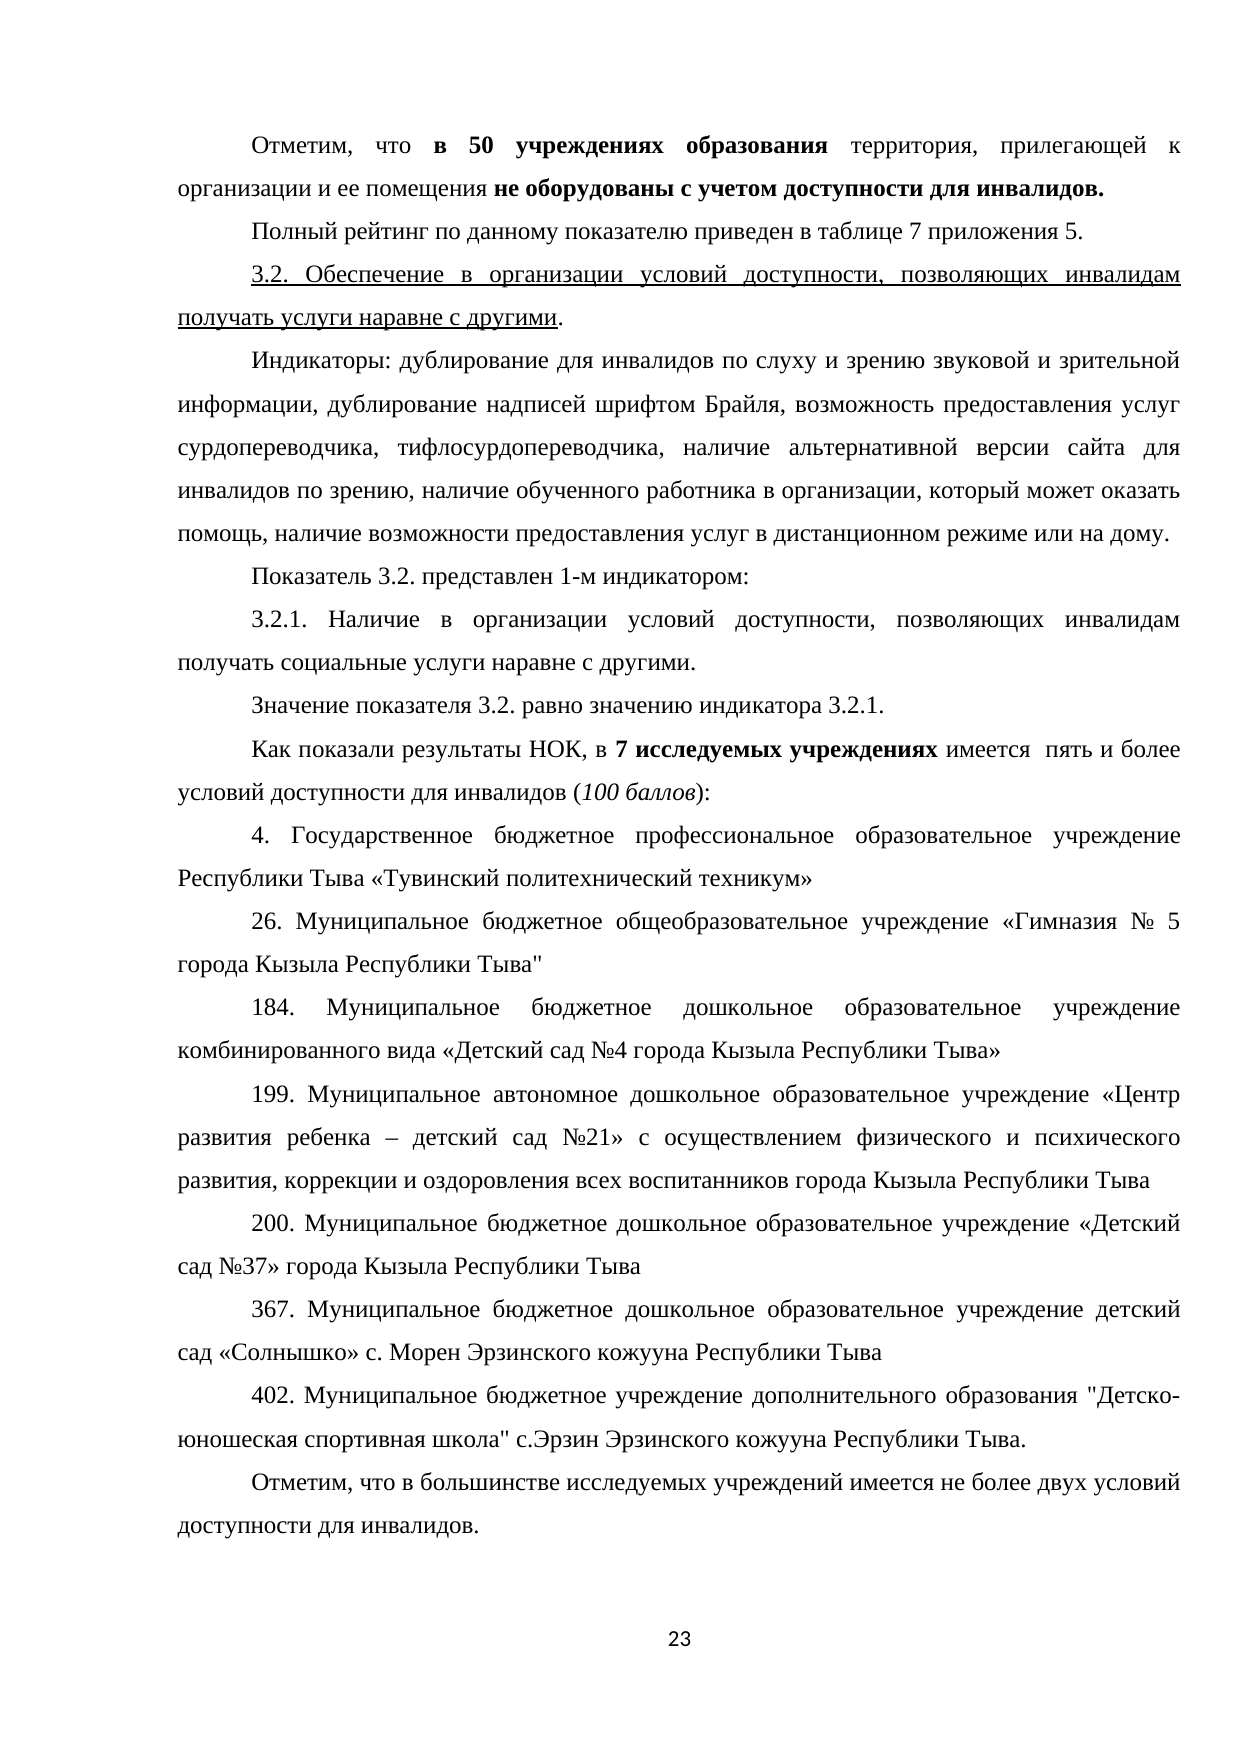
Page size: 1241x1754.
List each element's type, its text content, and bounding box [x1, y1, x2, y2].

text 4. Государственное бюджетное профессиональное образовательное учреждение Республики Тыва «Тувинский политехнический техникум» [177, 820, 1181, 892]
text 184. Муниципальное бюджетное дошкольное образовательное учреждение комбинированного вида «Детский сад №4 города Кызыла Республики Тыва» [177, 992, 1181, 1064]
text Показатель 3.2. представлен 1-м индикатором: [177, 561, 1181, 590]
text 26. Муниципальное бюджетное общеобразовательное учреждение «Гимназия № 5 города Кызыла Республики Тыва" [177, 906, 1181, 978]
text Отметим, что в большинстве исследуемых учреждений имеется не более двух условий доступности для инвалидов. [177, 1467, 1181, 1539]
text Отметим, что в 50 учреждениях образования территория, прилегающей к организации и ее помещения не оборудованы с учетом доступности для инвалидов. [177, 130, 1181, 202]
text 367. Муниципальное бюджетное дошкольное образовательное учреждение детский сад «Солнышко» с. Морен Эрзинского кожууна Республики Тыва [177, 1294, 1181, 1366]
text Значение показателя 3.2. равно значению индикатора 3.2.1. [177, 691, 1181, 719]
text Полный рейтинг по данному показателю приведен в таблице 7 приложения 5. [177, 216, 1181, 245]
text 402. Муниципальное бюджетное учреждение дополнительного образования "Детско- юношеская спортивная школа" с.Эрзин Эрзинского кожууна Республики Тыва. [177, 1381, 1181, 1452]
text 3.2.1. Наличие в организации условий доступности, позволяющих инвалидам получать социальные услуги наравне с другими. [177, 604, 1181, 676]
text 199. Муниципальное автономное дошкольное образовательное учреждение «Центр развития ребенка – детский сад №21» с осуществлением физического и психического развития, коррекции и оздоровления всех воспитанников города Кызыла Республики Тыва [177, 1079, 1181, 1194]
text Как показали результаты НОК, в 7 исследуемых учреждениях имеется пять и более условий доступности для инвалидов (100 баллов): [177, 734, 1181, 806]
text 3.2. Обеспечение в организации условий доступности, позволяющих инвалидам получать услуги наравне с другими. [177, 259, 1181, 331]
text Индикаторы: дублирование для инвалидов по слуху и зрению звуковой и зрительной информации, дублирование надписей шрифтом Брайля, возможность предоставления услуг сурдопереводчика, тифлосурдопереводчика, наличие альтернативной версии сайта для инвалидов по зрению, наличие обученного работника в организации, который может оказать помощь, наличие возможности предоставления услуг в дистанционном режиме или на дому. [177, 346, 1181, 547]
text 200. Муниципальное бюджетное дошкольное образовательное учреждение «Детский сад №37» города Кызыла Республики Тыва [177, 1208, 1181, 1280]
